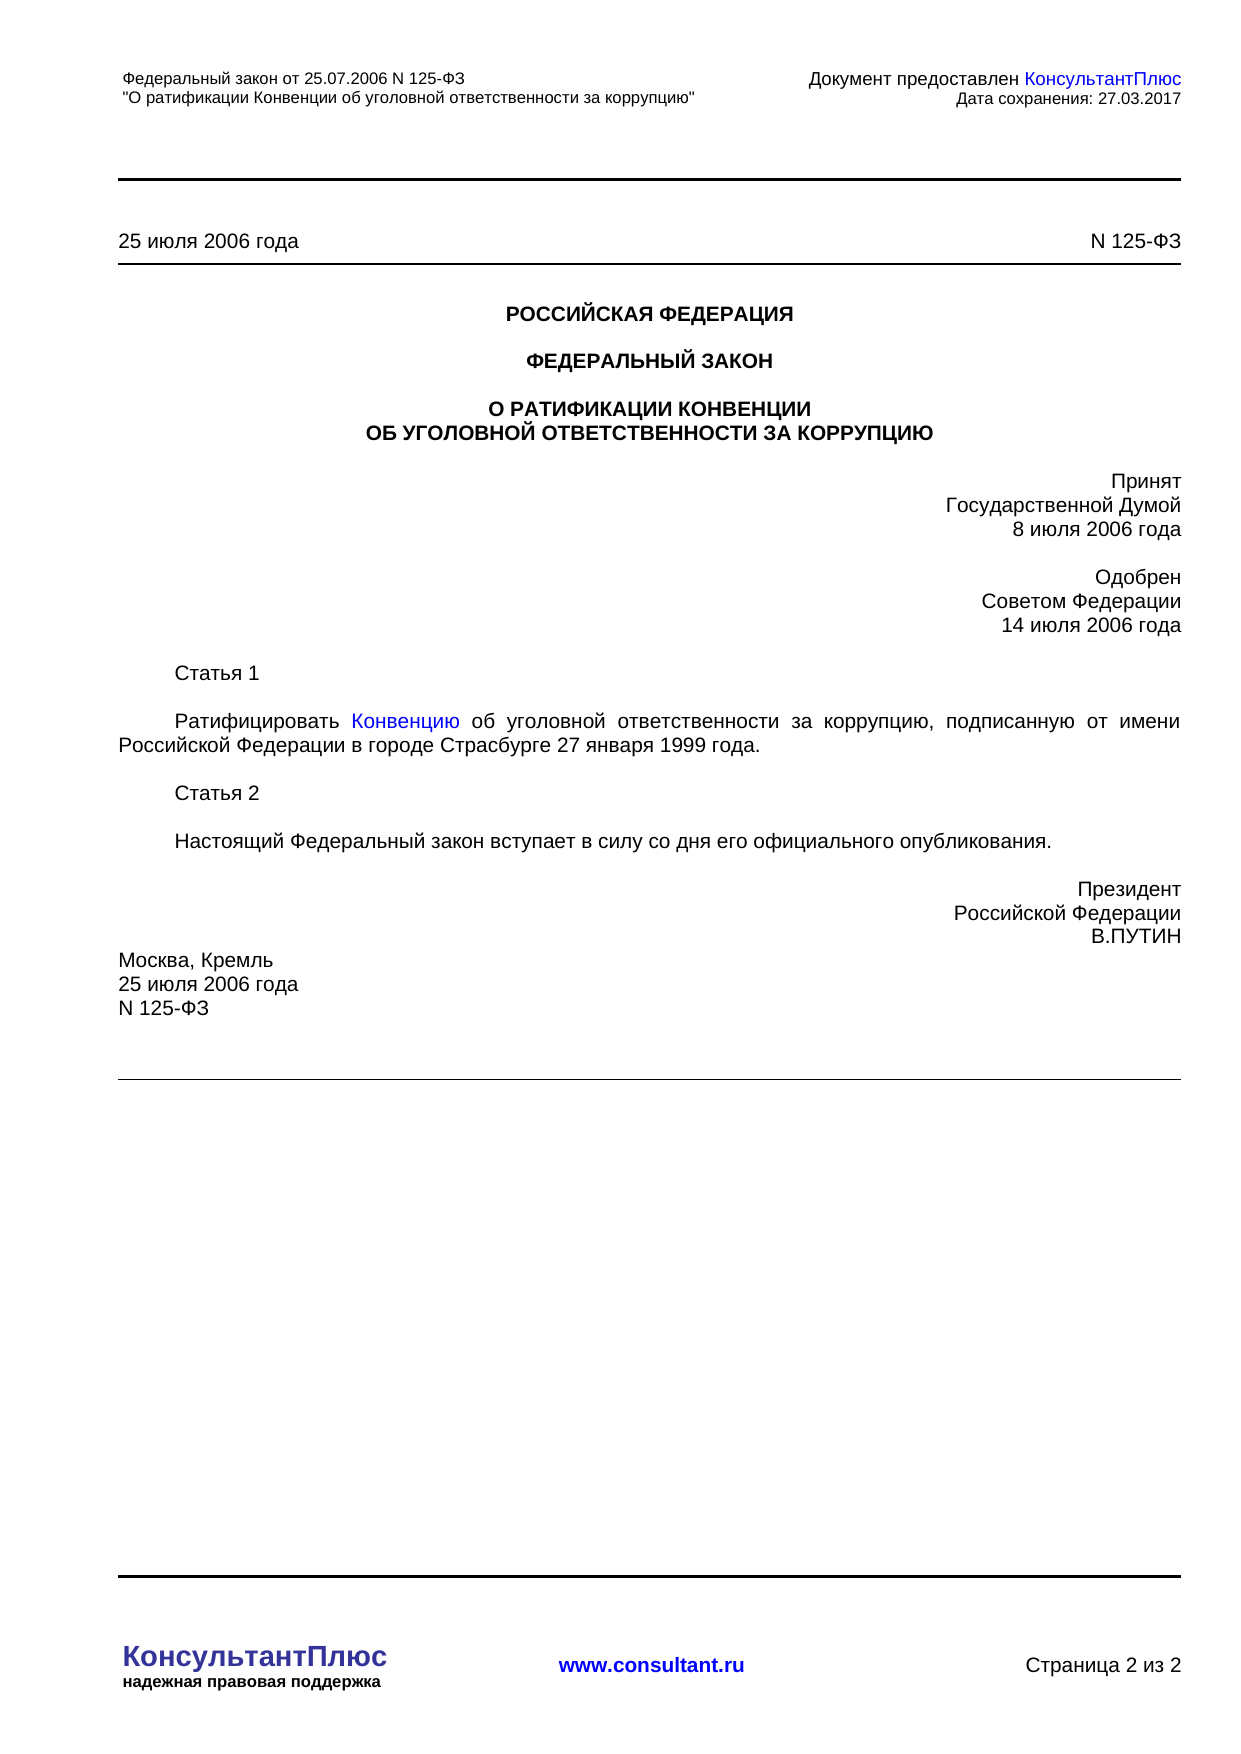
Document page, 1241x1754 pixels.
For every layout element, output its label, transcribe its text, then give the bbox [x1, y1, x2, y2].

text 8 июля 2006 года [118, 517, 1181, 541]
text Статья 1 [118, 661, 1181, 685]
text Президент [118, 876, 1181, 900]
text 14 июля 2006 года [118, 613, 1181, 637]
text Ратифицировать Конвенцию об уголовной ответственности за коррупцию, подписанную от имени Российской Федерации в городе Страсбурге 27 января 1999 года. [118, 709, 1181, 757]
text N 125-ФЗ [118, 996, 1181, 1020]
text Настоящий Федеральный закон вступает в силу со дня его официального опубликования. [118, 828, 1181, 852]
title ФЕДЕРАЛЬНЫЙ ЗАКОН [118, 349, 1181, 373]
title ОБ УГОЛОВНОЙ ОТВЕТСТВЕННОСТИ ЗА КОРРУПЦИЮ [118, 421, 1181, 445]
text Советом Федерации [118, 589, 1181, 613]
text Принят [118, 469, 1181, 493]
text Москва, Кремль [118, 948, 1181, 972]
title О РАТИФИКАЦИИ КОНВЕНЦИИ [118, 397, 1181, 421]
table_header 25 июля 2006 года [118, 229, 649, 253]
text 25 июля 2006 года [118, 972, 1181, 996]
text Статья 2 [118, 781, 1181, 804]
text Российской Федерации [118, 900, 1181, 924]
title РОССИЙСКАЯ ФЕДЕРАЦИЯ [118, 301, 1181, 325]
text Государственной Думой [118, 493, 1181, 517]
text Одобрен [118, 565, 1181, 589]
table_header N 125-ФЗ [650, 229, 1181, 253]
text В.ПУТИН [118, 924, 1181, 948]
